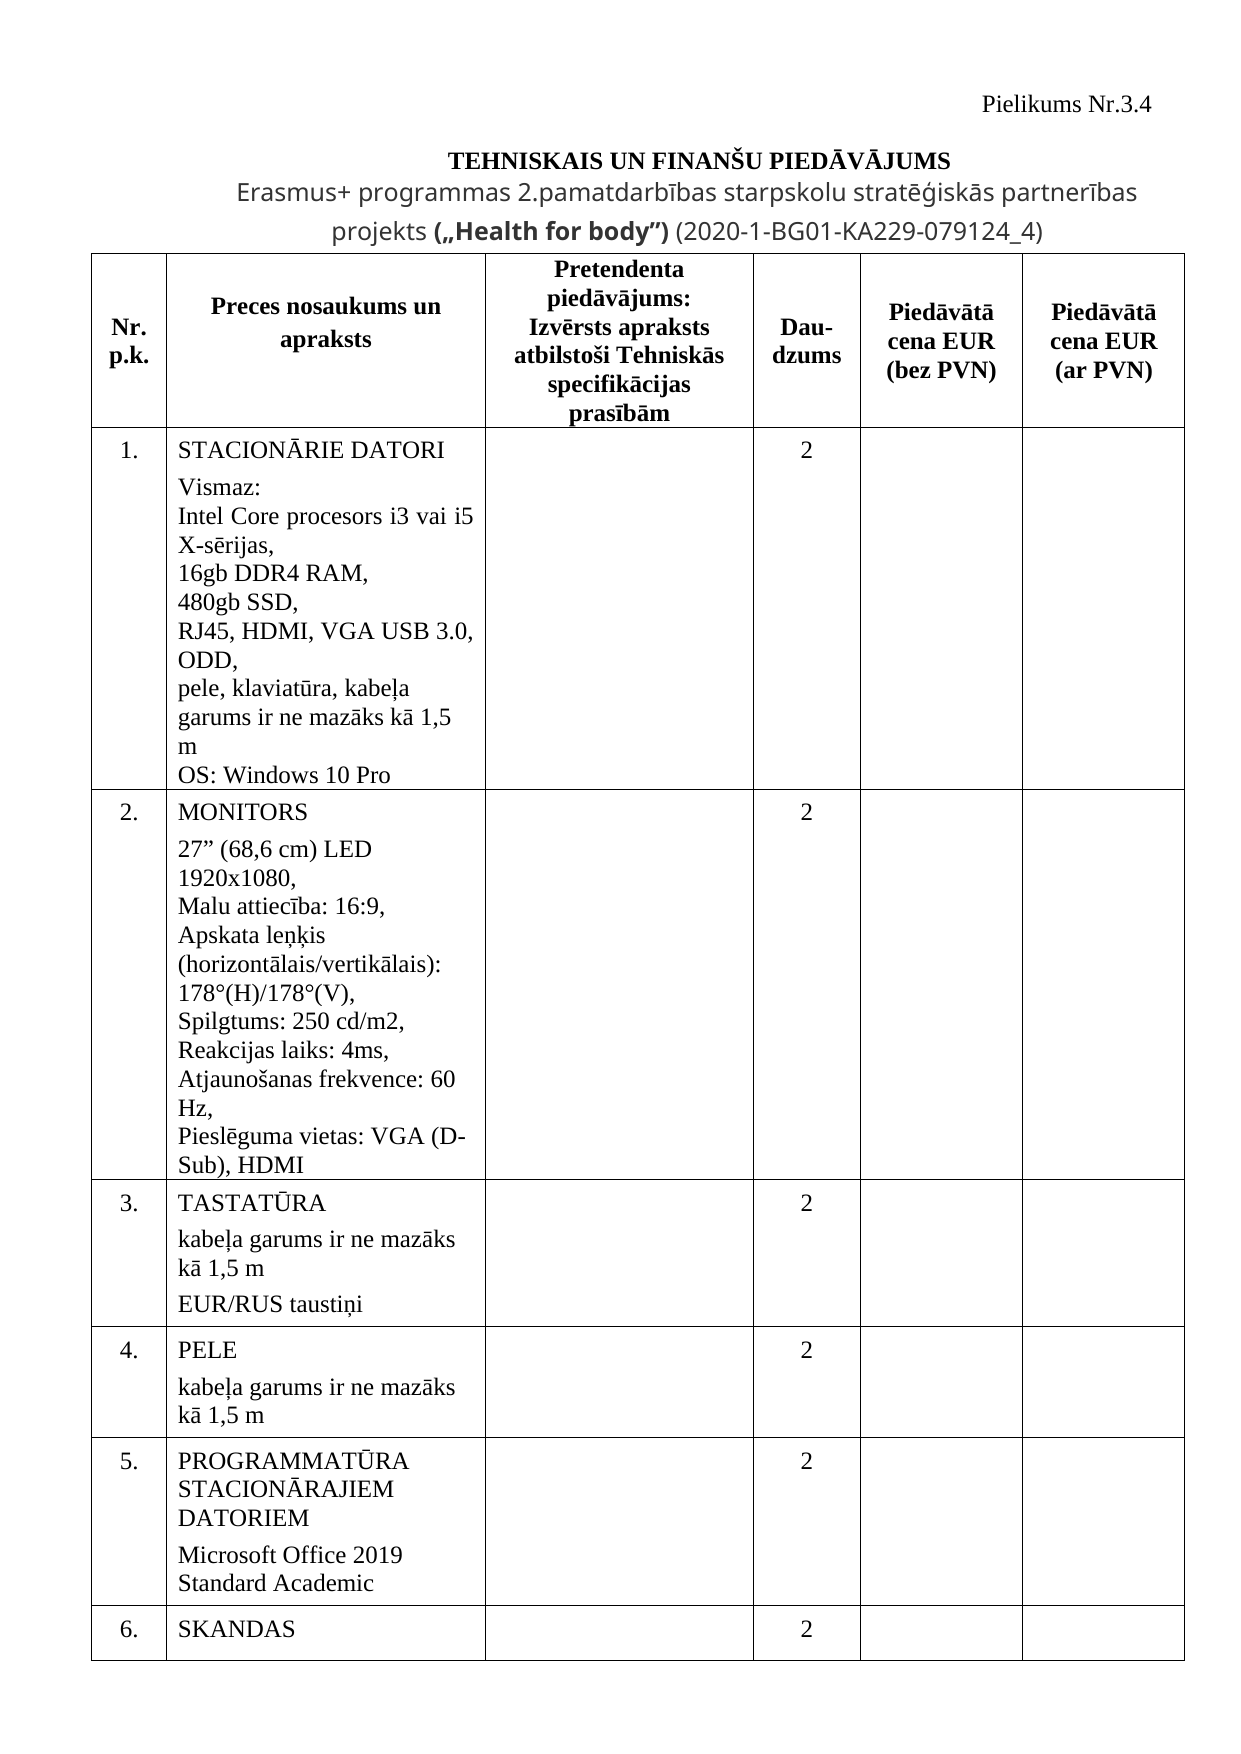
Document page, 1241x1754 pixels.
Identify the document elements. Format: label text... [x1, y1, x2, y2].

table_cell [861, 790, 1022, 1179]
table_header Preces nosaukums un apraksts [167, 254, 485, 427]
table_cell [1023, 1606, 1184, 1660]
table_cell [1023, 1438, 1184, 1605]
table_header Piedāvātā cena EUR (ar PVN) [1023, 254, 1184, 427]
table_cell 1. [92, 428, 166, 788]
table_cell [861, 1438, 1022, 1605]
table_cell [1023, 790, 1184, 1179]
table_cell [861, 1327, 1022, 1437]
table_cell [861, 1606, 1022, 1660]
text TEHNISKAIS UN FINANŠU PIEDĀVĀJUMS [448, 146, 1152, 175]
table_header Nr. p.k. [92, 254, 166, 427]
table_cell [486, 1180, 753, 1326]
table_cell 2 [754, 1606, 860, 1660]
text Erasmus+ programmas 2.pamatdarbības starpskolu stratēģiskās partnerības projekts („Health for body”) (2020-1-BG01-KA229-079124_4) [223, 175, 1152, 248]
table_cell [486, 1606, 753, 1660]
table_cell 5. [92, 1438, 166, 1605]
table_cell [486, 1327, 753, 1437]
table_cell [486, 428, 753, 788]
table_cell PELE kabeļa garums ir ne mazāks kā 1,5 m [167, 1327, 485, 1437]
table_cell 2 [754, 428, 860, 788]
table_cell [1023, 1180, 1184, 1326]
table_header Pretendenta piedāvājums: Izvērsts apraksts atbilstoši Tehniskās specifikācijas prasībām [486, 254, 753, 427]
table_cell 2 [754, 1327, 860, 1437]
table_cell 2 [754, 1438, 860, 1605]
table_cell [861, 1180, 1022, 1326]
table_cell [167, 1606, 485, 1660]
table_header Piedāvātā cena EUR (bez PVN) [861, 254, 1022, 427]
table_cell 3. [92, 1180, 166, 1326]
table_cell MONITORS 27” (68,6 cm) LED 1920x1080, Malu attiecība: 16:9, Apskata leņķis (horizontālais/vertikālais): 178°(H)/178°(V), Spilgtums: 250 cd/m2, Reakcijas laiks: 4ms, Atjaunošanas frekvence: 60 Hz, Pieslēguma vietas: VGA (D-Sub), HDMI [167, 790, 485, 1179]
table_cell 2 [754, 790, 860, 1179]
table_cell [861, 428, 1022, 788]
table_header Dau-dzums [754, 254, 860, 427]
text Pielikums Nr.3.4 [148, 89, 1152, 117]
table_cell STACIONĀRIE DATORI Vismaz: Intel Core procesors i3 vai i5 X-sērijas, 16gb DDR4 RAM, 480gb SSD, RJ45, HDMI, VGA USB 3.0, ODD, pele, klaviatūra, kabeļa garums ir ne mazāks kā 1,5 m OS: Windows 10 Pro [167, 428, 485, 788]
table_cell [486, 790, 753, 1179]
table_cell [486, 1438, 753, 1605]
table_cell 2. [92, 790, 166, 1179]
table_cell [1023, 1327, 1184, 1437]
table_cell 4. [92, 1327, 166, 1437]
table_cell TASTATŪRA kabeļa garums ir ne mazāks kā 1,5 m EUR/RUS taustiņi [167, 1180, 485, 1326]
table_cell 2 [754, 1180, 860, 1326]
table_cell [1023, 428, 1184, 788]
table_cell PROGRAMMATŪRA STACIONĀRAJIEM DATORIEM Microsoft Office 2019 Standard Academic [167, 1438, 485, 1605]
table_cell 6. [92, 1606, 166, 1660]
